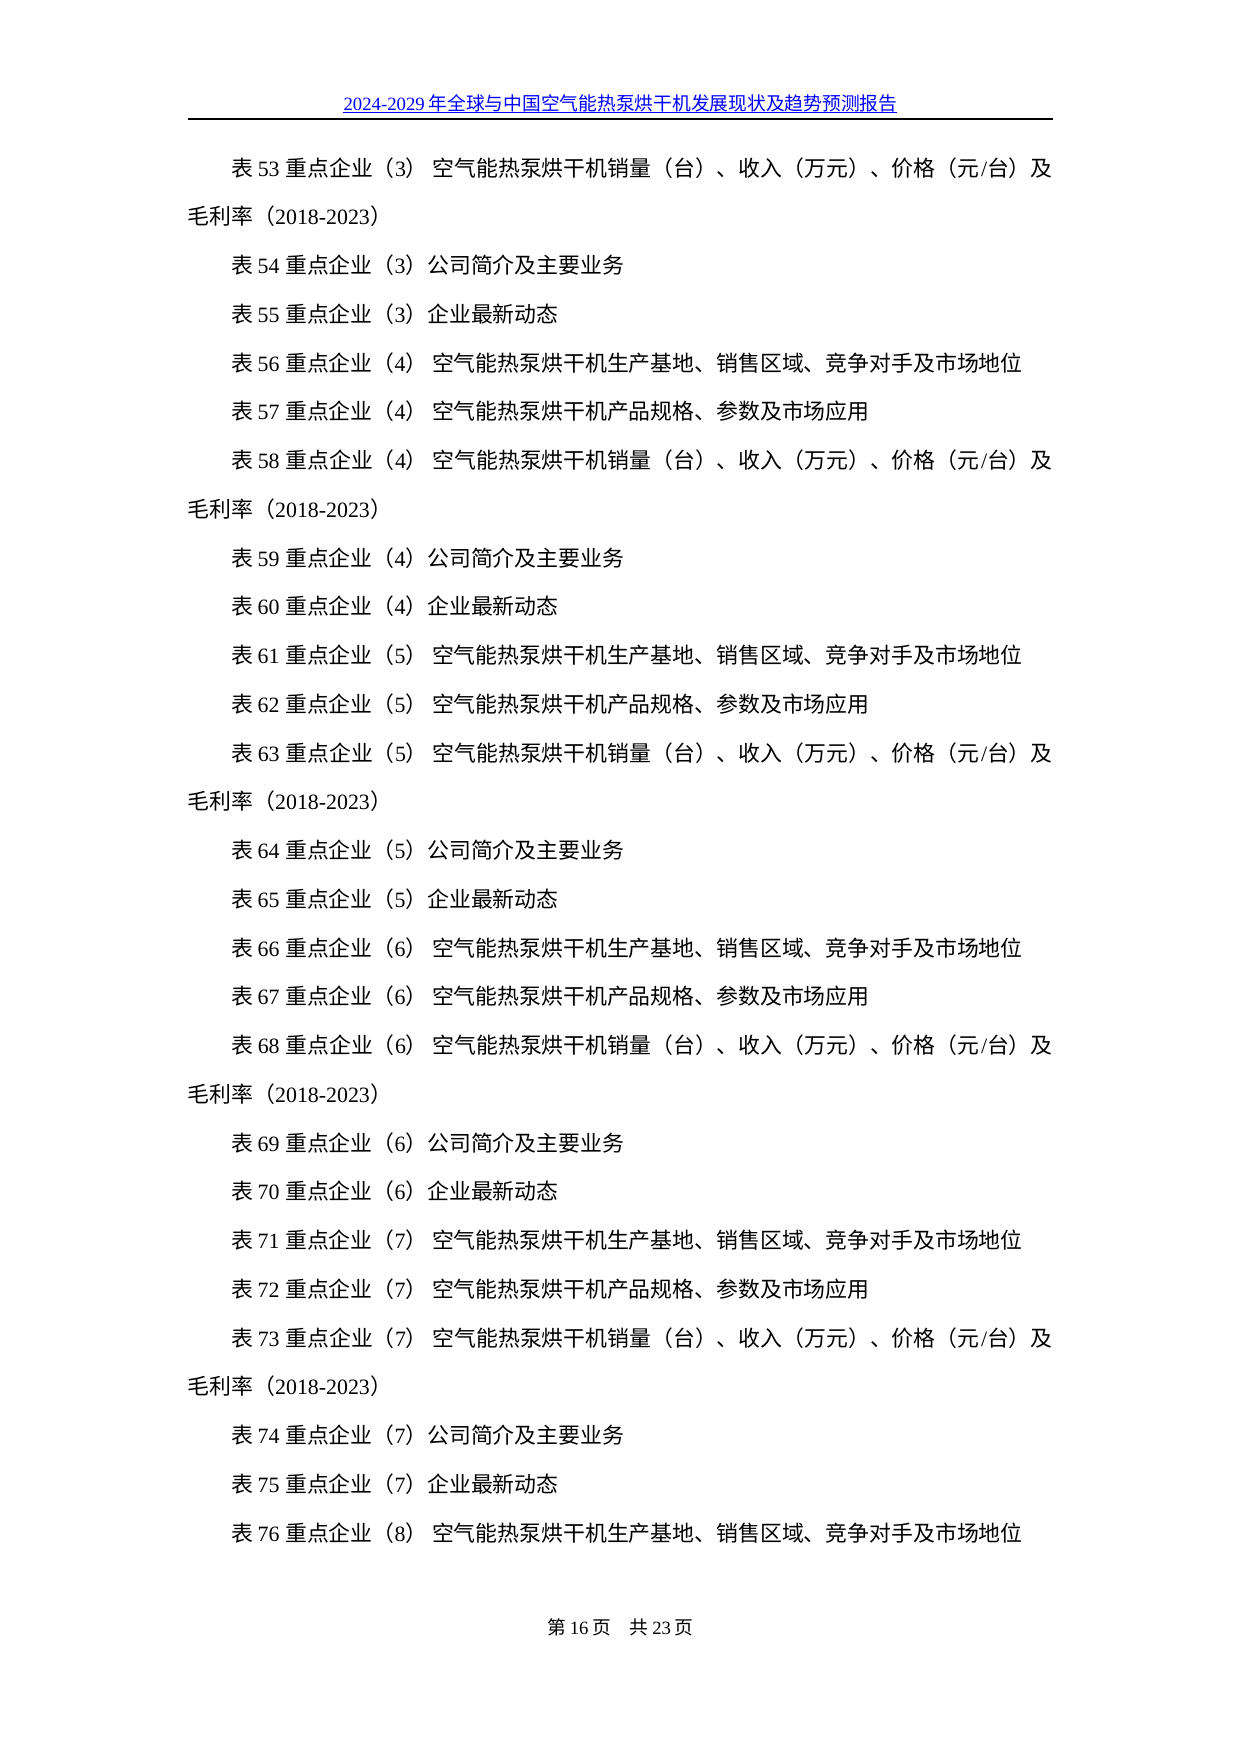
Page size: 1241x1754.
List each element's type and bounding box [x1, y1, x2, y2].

text [187, 150, 1053, 1548]
